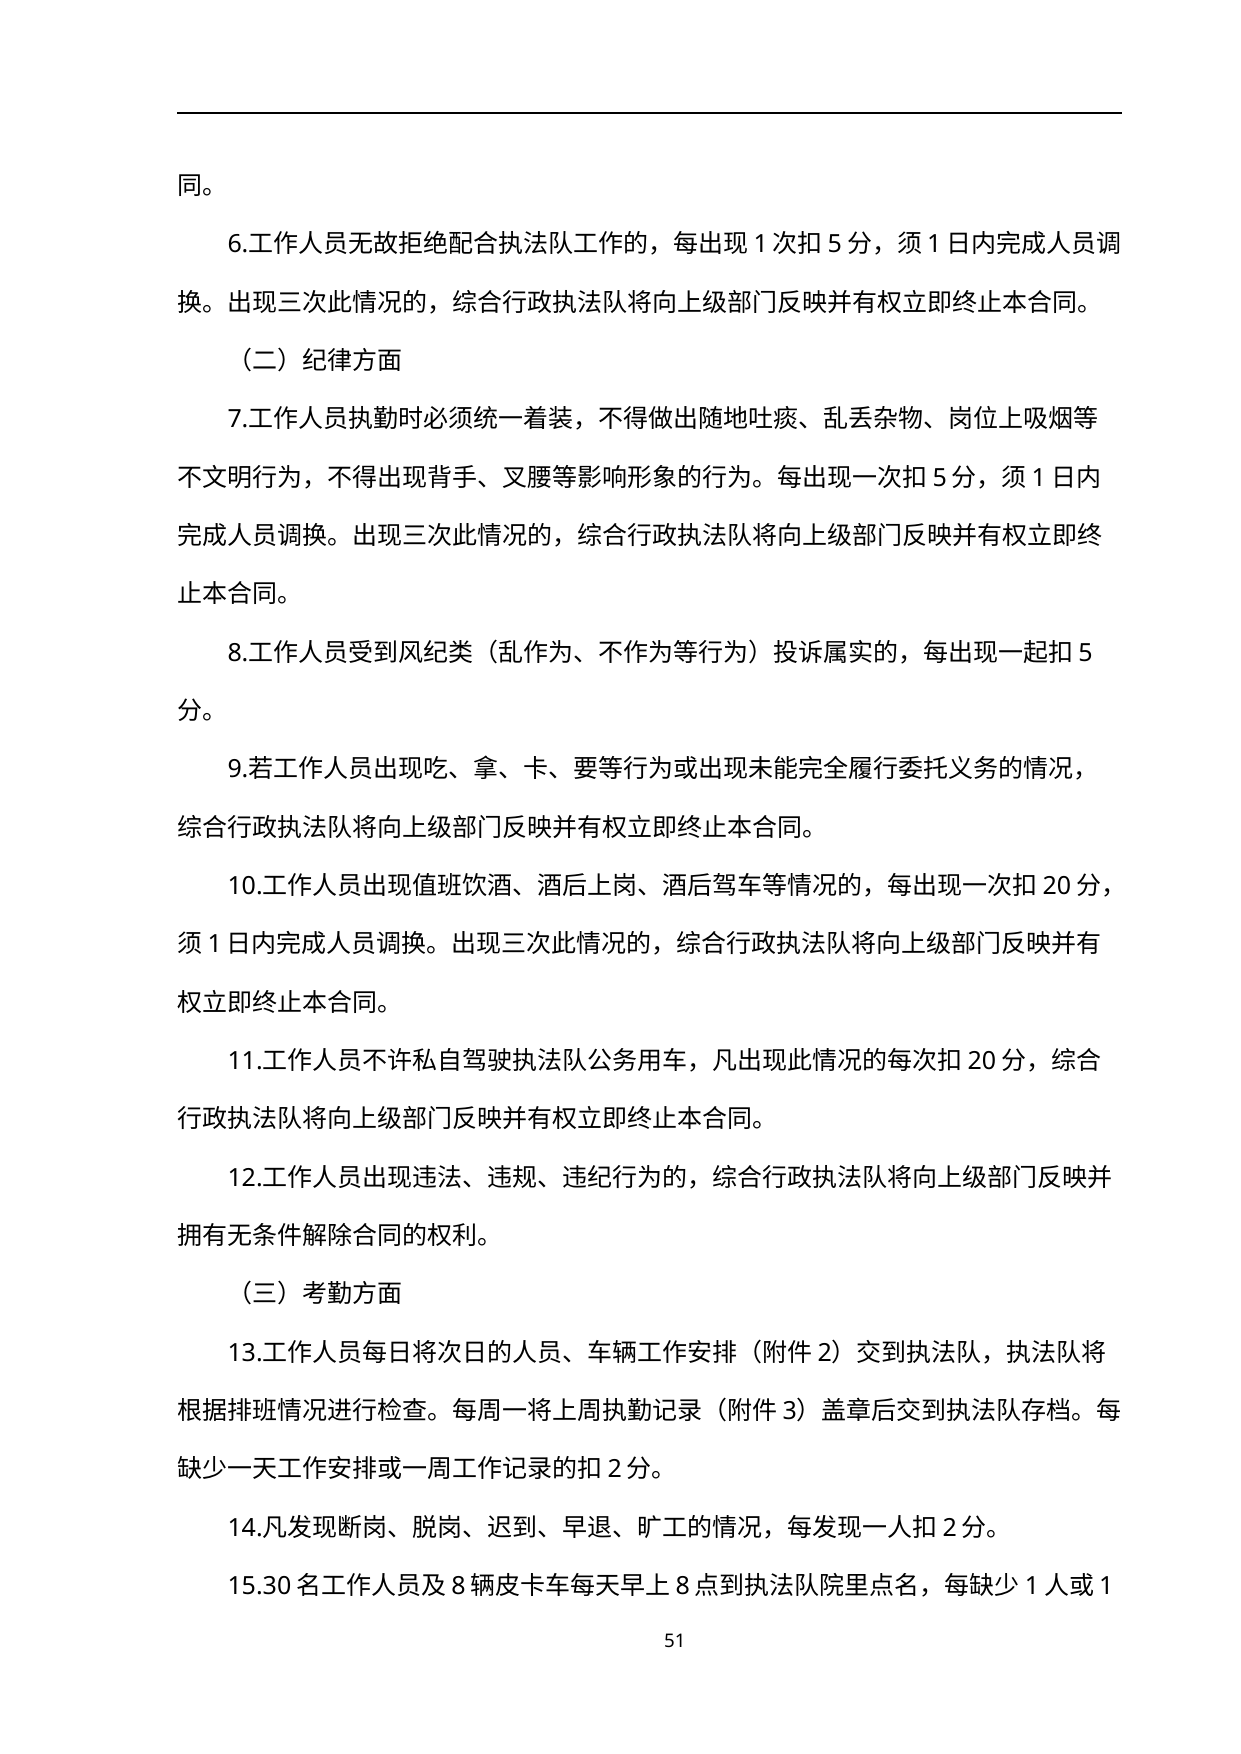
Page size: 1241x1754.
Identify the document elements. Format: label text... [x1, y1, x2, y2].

text 14.凡发现断岗、脱岗、迟到、早退、旷工的情况，每发现一人扣2分。 [177, 1489, 1122, 1548]
text 12.工作人员出现违法、违规、违纪行为的，综合行政执法队将向上级部门反映并拥有无条件解除合同的权利。 [177, 1139, 1122, 1256]
text （三）考勤方面 [177, 1256, 1122, 1314]
text 9.若工作人员出现吃、拿、卡、要等行为或出现未能完全履行委托义务的情况，综合行政执法队将向上级部门反映并有权立即终止本合同。 [177, 731, 1122, 848]
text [177, 1548, 1122, 1606]
text 6.工作人员无故拒绝配合执法队工作的，每出现1次扣5分，须1日内完成人员调换。出现三次此情况的，综合行政执法队将向上级部门反映并有权立即终止本合同。 [177, 206, 1122, 323]
text 13.工作人员每日将次日的人员、车辆工作安排（附件2）交到执法队，执法队将根据排班情况进行检查。每周一将上周执勤记录（附件3）盖章后交到执法队存档。每缺少一天工作安排或一周工作记录的扣2分。 [177, 1314, 1122, 1489]
text 8.工作人员受到风纪类（乱作为、不作为等行为）投诉属实的，每出现一起扣5分。 [177, 614, 1122, 731]
text （二）纪律方面 [177, 323, 1122, 381]
text 7.工作人员执勤时必须统一着装，不得做出随地吐痰、乱丢杂物、岗位上吸烟等不文明行为，不得出现背手、叉腰等影响形象的行为。每出现一次扣5分，须1日内完成人员调换。出现三次此情况的，综合行政执法队将向上级部门反映并有权立即终止本合同。 [177, 381, 1122, 614]
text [177, 148, 1122, 206]
text 11.工作人员不许私自驾驶执法队公务用车，凡出现此情况的每次扣20分，综合行政执法队将向上级部门反映并有权立即终止本合同。 [177, 1023, 1122, 1139]
text 10.工作人员出现值班饮酒、酒后上岗、酒后驾车等情况的，每出现一次扣20分，须1日内完成人员调换。出现三次此情况的，综合行政执法队将向上级部门反映并有权立即终止本合同。 [177, 848, 1122, 1023]
